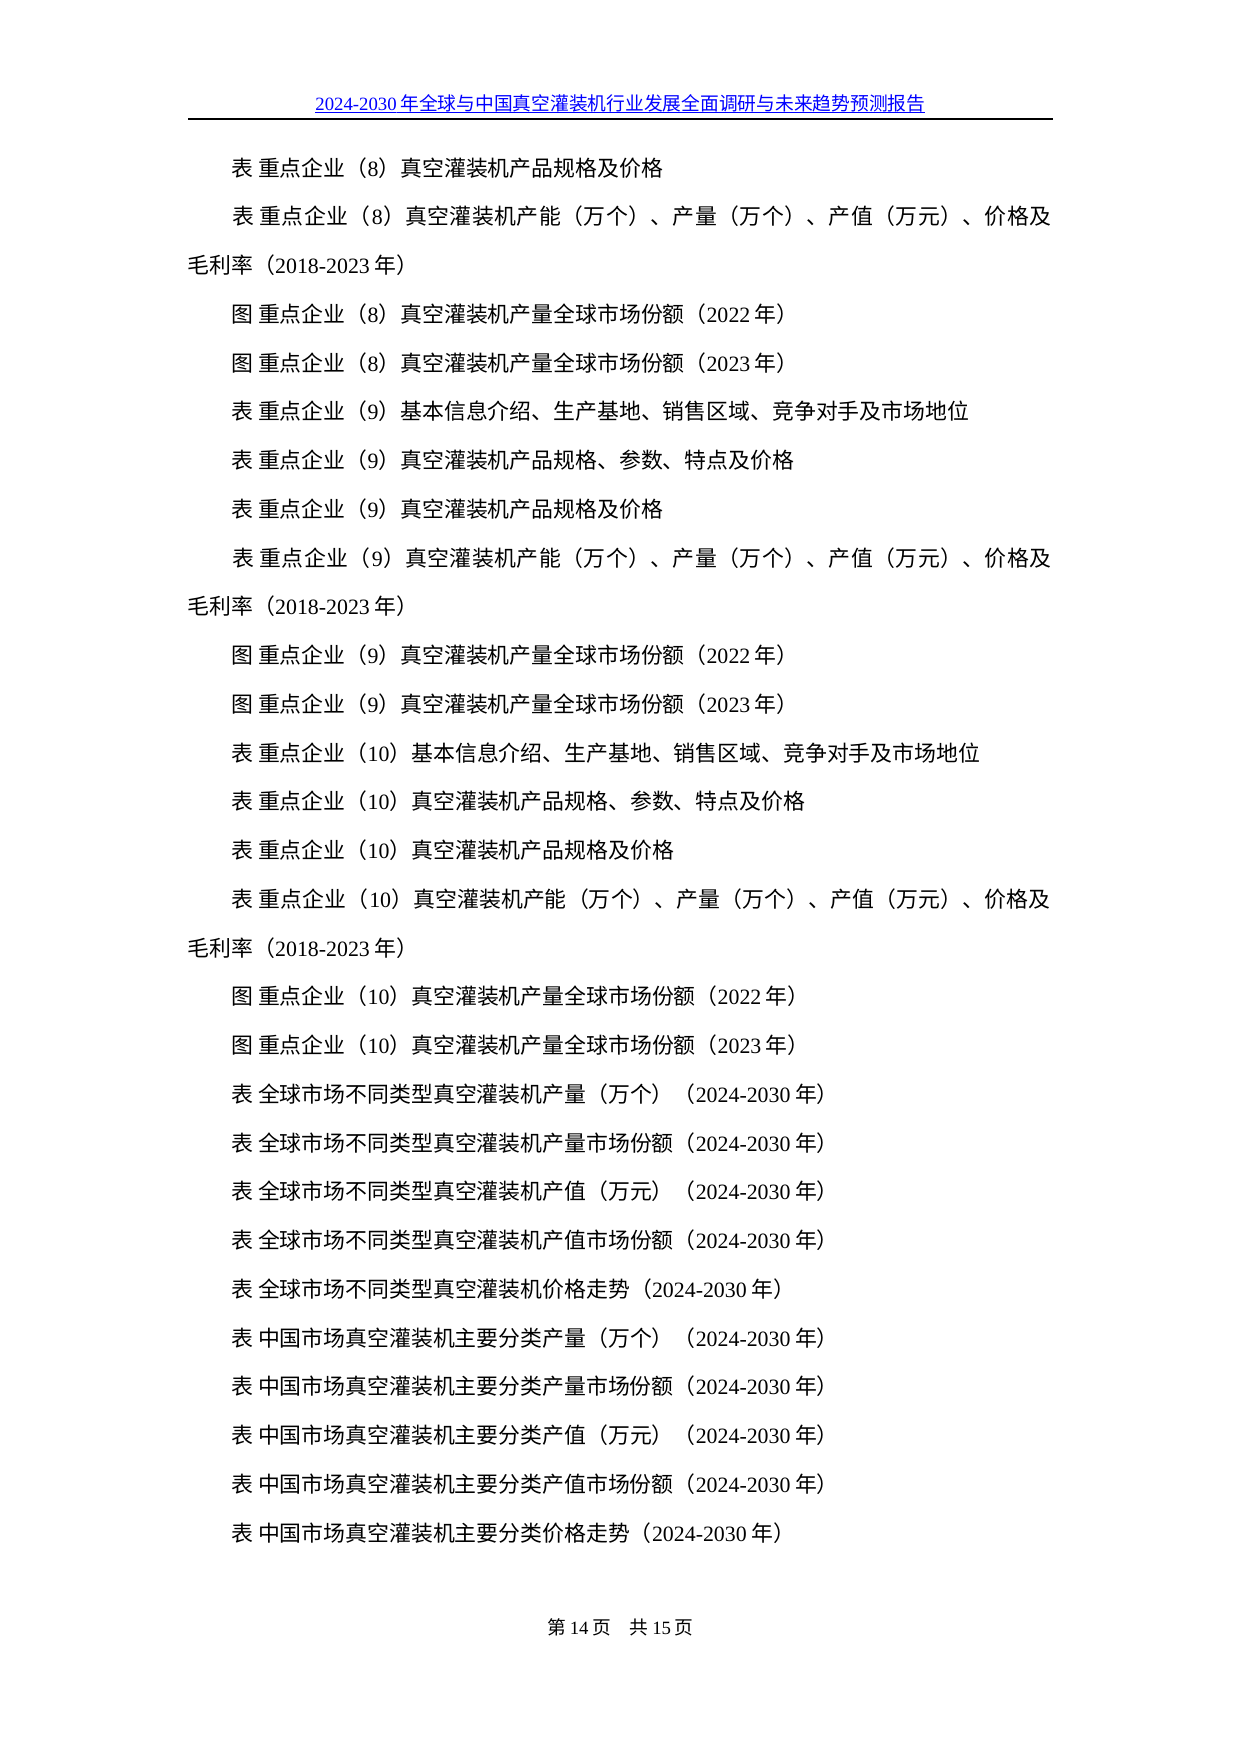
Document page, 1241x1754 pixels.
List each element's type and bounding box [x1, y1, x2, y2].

text [187, 150, 1053, 1548]
